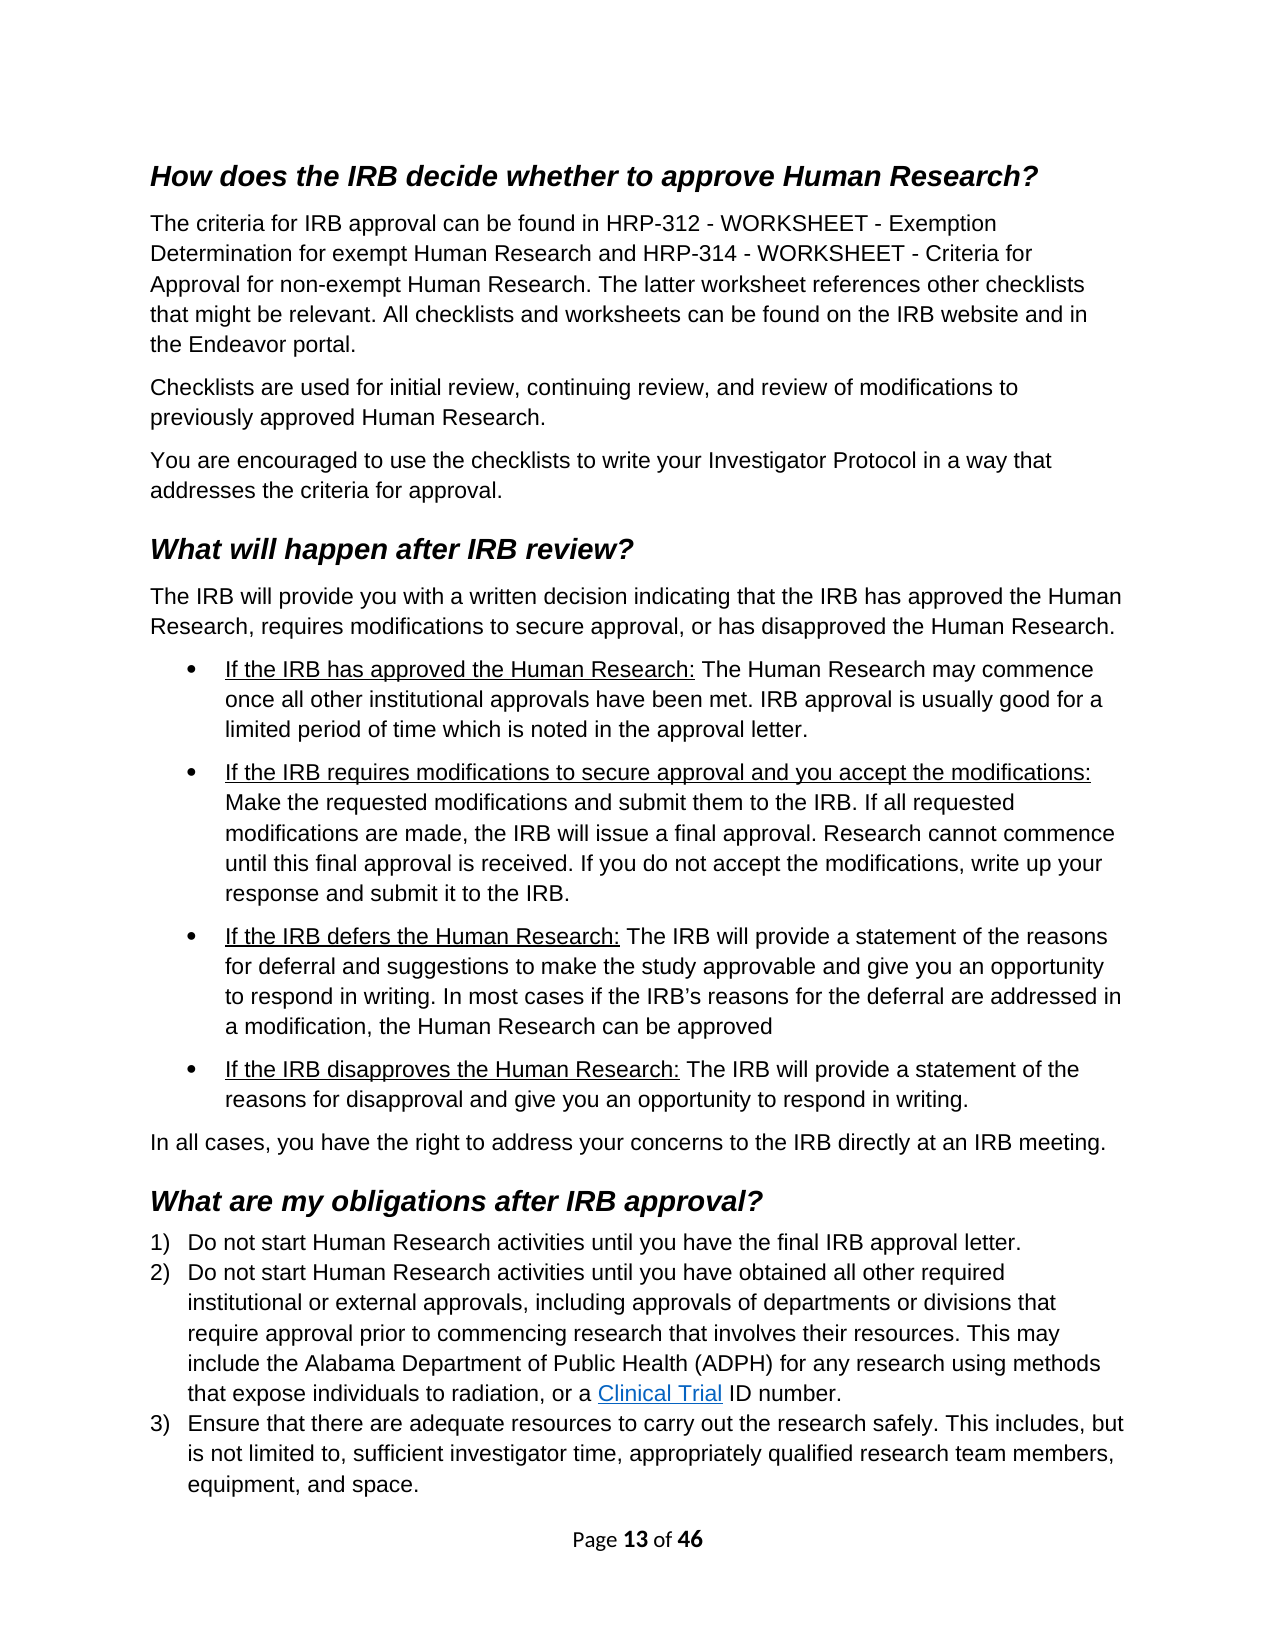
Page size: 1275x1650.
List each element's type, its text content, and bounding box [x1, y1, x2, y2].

list Do not start Human Research activities until you have obtained all other required institutional or external approvals, including approvals of departments or divisions that require approval prior to commencing research that involves their resources. This may include the Alabama Department of Public Health (ADPH) for any research using methods that expose individuals to radiation, or a Clinical Trial ID number. [150, 1259, 1125, 1406]
text In all cases, you have the right to address your concerns to the IRB directly at an IRB meeting. [150, 1129, 1125, 1155]
text You are encouraged to use the checklists to write your Investigator Protocol in a way that addresses the criteria for approval. [150, 447, 1125, 503]
list Ensure that there are adequate resources to carry out the research safely. This includes, but is not limited to, sufficient investigator time, appropriately qualified research team members, equipment, and space. [150, 1410, 1125, 1497]
list If the IRB defers the Human Research: The IRB will provide a statement of the reasons for deferral and suggestions to make the study approvable and give you an opportunity to respond in writing. In most cases if the IRB’s reasons for the deferral are addressed in a modification, the Human Research can be approved [187, 923, 1125, 1039]
subtitle What will happen after IRB review? [150, 532, 1125, 566]
list If the IRB has approved the Human Research: The Human Research may commence once all other institutional approvals have been met. IRB approval is usually good for a limited period of time which is noted in the approval letter. [187, 656, 1125, 743]
text The IRB will provide you with a written decision indicating that the IRB has approved the Human Research, requires modifications to secure approval, or has disapproved the Human Research. [150, 583, 1125, 639]
text Checklists are used for initial review, continuing review, and review of modifications to previously approved Human Research. [150, 374, 1125, 430]
list Do not start Human Research activities until you have the final IRB approval letter. [150, 1229, 1125, 1255]
subtitle What are my obligations after IRB approval? [150, 1184, 1125, 1218]
subtitle How does the IRB decide whether to approve Human Research? [150, 159, 1125, 193]
list If the IRB disapproves the Human Research: The IRB will provide a statement of the reasons for disapproval and give you an opportunity to respond in writing. [187, 1056, 1125, 1112]
list If the IRB requires modifications to secure approval and you accept the modifications: Make the requested modifications and submit them to the IRB. If all requested modifications are made, the IRB will issue a final approval. Research cannot commence until this final approval is received. If you do not accept the modifications, write up your response and submit it to the IRB. [187, 759, 1125, 906]
